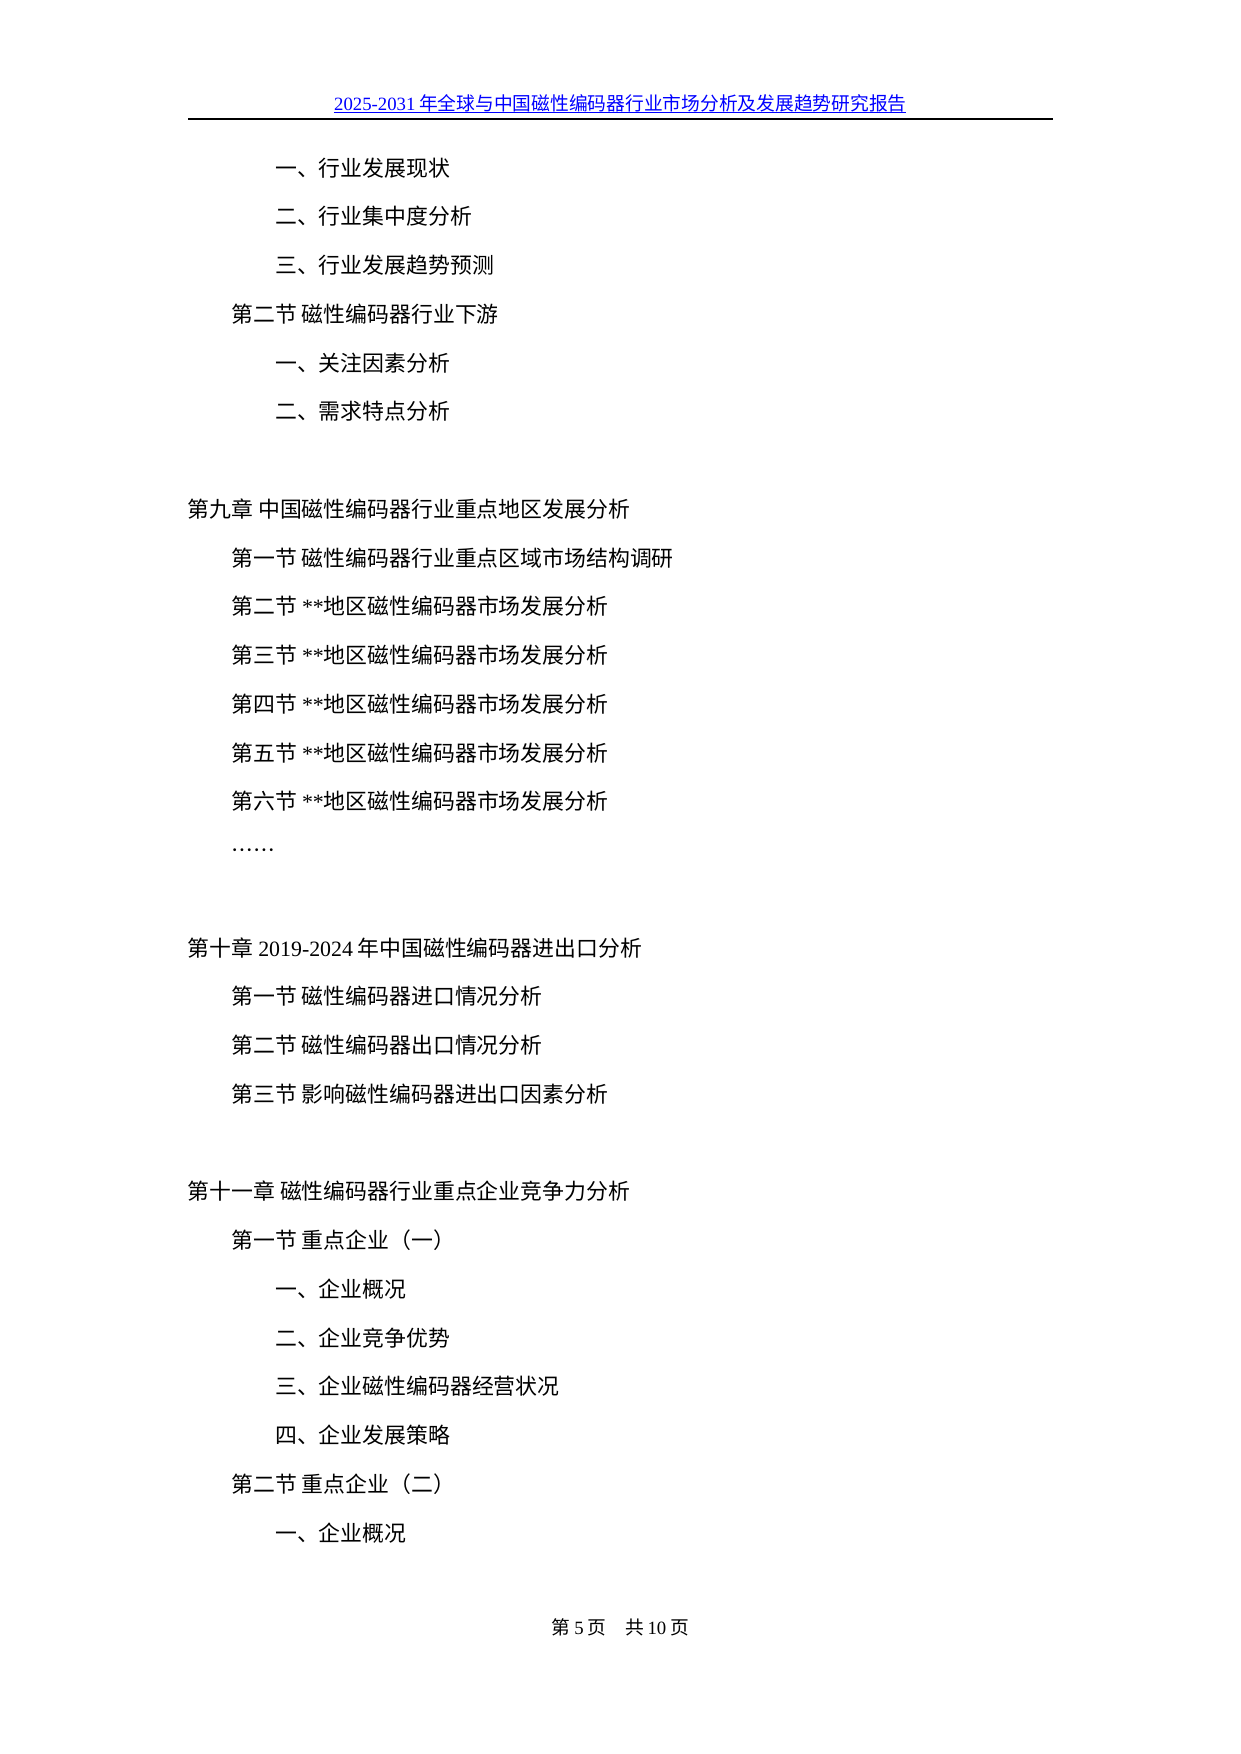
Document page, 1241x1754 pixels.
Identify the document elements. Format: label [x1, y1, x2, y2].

text [187, 150, 1053, 1548]
